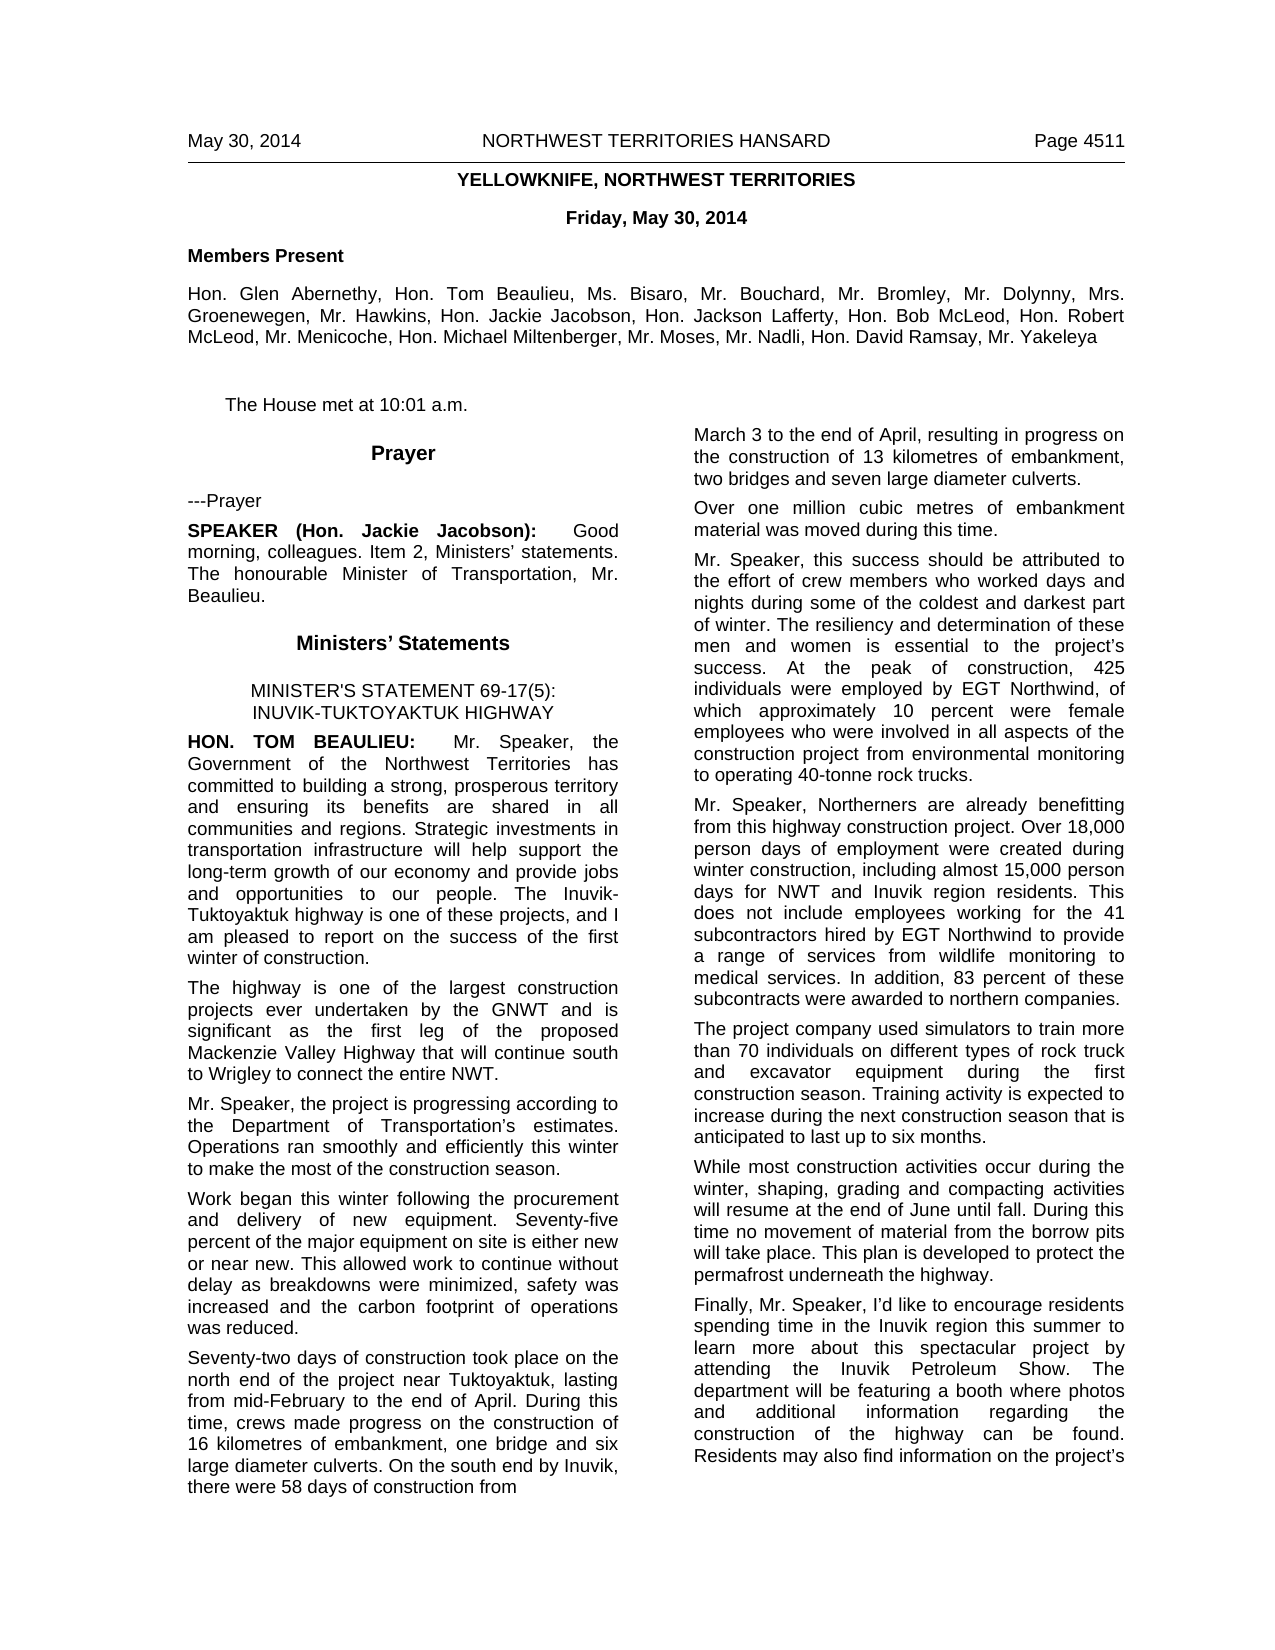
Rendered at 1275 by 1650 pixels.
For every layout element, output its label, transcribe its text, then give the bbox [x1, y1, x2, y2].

text March 3 to the end of April, resulting in progress on the construction of 13 kilometres of embankment, two bridges and seven large diameter culverts. [694, 424, 1125, 489]
text The project company used simulators to train more than 70 individuals on different types of rock truck and excavator equipment during the first construction season. Training activity is expected to increase during the next construction season that is anticipated to last up to six months. [694, 1018, 1125, 1147]
text YELLOWKNIFE, NORTHWEST TERRITORIES [187, 168, 1125, 190]
text Over one million cubic metres of embankment material was moved during this time. [694, 497, 1125, 540]
subtitle MINISTER'S STATEMENT 69-17(5): INUVIK-TUKTOYAKTUK HIGHWAY [187, 680, 619, 723]
text Hon. Glen Abernethy, Hon. Tom Beaulieu, Ms. Bisaro, Mr. Bouchard, Mr. Bromley, Mr. Dolynny, Mrs. Groenewegen, Mr. Hawkins, Hon. Jackie Jacobson, Hon. Jackson Lafferty, Hon. Bob McLeod, Hon. Robert McLeod, Mr. Menicoche, Hon. Michael Miltenberger, Mr. Moses, Mr. Nadli, Hon. David Ramsay, Mr. Yakeleya [187, 283, 1125, 348]
text Seventy-two days of construction took place on the north end of the project near Tuktoyaktuk, lasting from mid-February to the end of April. During this time, crews made progress on the construction of 16 kilometres of embankment, one bridge and six large diameter culverts. On the south end by Inuvik, there were 58 days of construction from [187, 1347, 619, 1498]
text ---Prayer [187, 490, 619, 511]
text Mr. Speaker, Northerners are already benefitting from this highway construction project. Over 18,000 person days of employment were created during winter construction, including almost 15,000 person days for NWT and Inuvik region residents. This does not include employees working for the 41 subcontractors hired by EGT Northwind to provide a range of services from wildlife monitoring to medical services. In addition, 83 percent of these subcontracts were awarded to northern companies. [694, 794, 1125, 1010]
text HON. TOM BEAULIEU: Mr. Speaker, the Government of the Northwest Territories has committed to building a strong, prosperous territory and ensuring its benefits are shared in all communities and regions. Strategic investments in transportation infrastructure will help support the long-term growth of our economy and provide jobs and opportunities to our people. The Inuvik-Tuktoyaktuk highway is one of these projects, and I am pleased to report on the success of the first winter of construction. [187, 731, 619, 968]
text Friday, May 30, 2014 [187, 207, 1125, 228]
text The House met at 10:01 a.m. [187, 394, 619, 416]
text Mr. Speaker, this success should be attributed to the effort of crew members who worked days and nights during some of the coldest and darkest part of winter. The resiliency and determination of these men and women is essential to the project’s success. At the peak of construction, 425 individuals were employed by EGT Northwind, of which approximately 10 percent were female employees who were involved in all aspects of the construction project from environmental monitoring to operating 40-tonne rock trucks. [694, 549, 1125, 786]
text The highway is one of the largest construction projects ever undertaken by the GNWT and is significant as the first leg of the proposed Mackenzie Valley Highway that will continue south to Wrigley to connect the entire NWT. [187, 977, 619, 1085]
subtitle Ministers’ Statements [187, 631, 619, 655]
text SPEAKER (Hon. Jackie Jacobson): Good morning, colleagues. Item 2, Ministers’ statements. The honourable Minister of Transportation, Mr. Beaulieu. [187, 520, 619, 606]
text Work began this winter following the procurement and delivery of new equipment. Seventy-five percent of the major equipment on site is either new or near new. This allowed work to continue without delay as breakdowns were minimized, safety was increased and the carbon footprint of operations was reduced. [187, 1188, 619, 1338]
subtitle Prayer [187, 441, 619, 465]
text Mr. Speaker, the project is progressing according to the Department of Transportation’s estimates. Operations ran smoothly and efficiently this winter to make the most of the construction season. [187, 1093, 619, 1179]
text Members Present [187, 245, 1125, 266]
text While most construction activities occur during the winter, shaping, grading and compacting activities will resume at the end of June until fall. During this time no movement of material from the borrow pits will take place. This plan is developed to protect the permafrost underneath the highway. [694, 1156, 1125, 1285]
